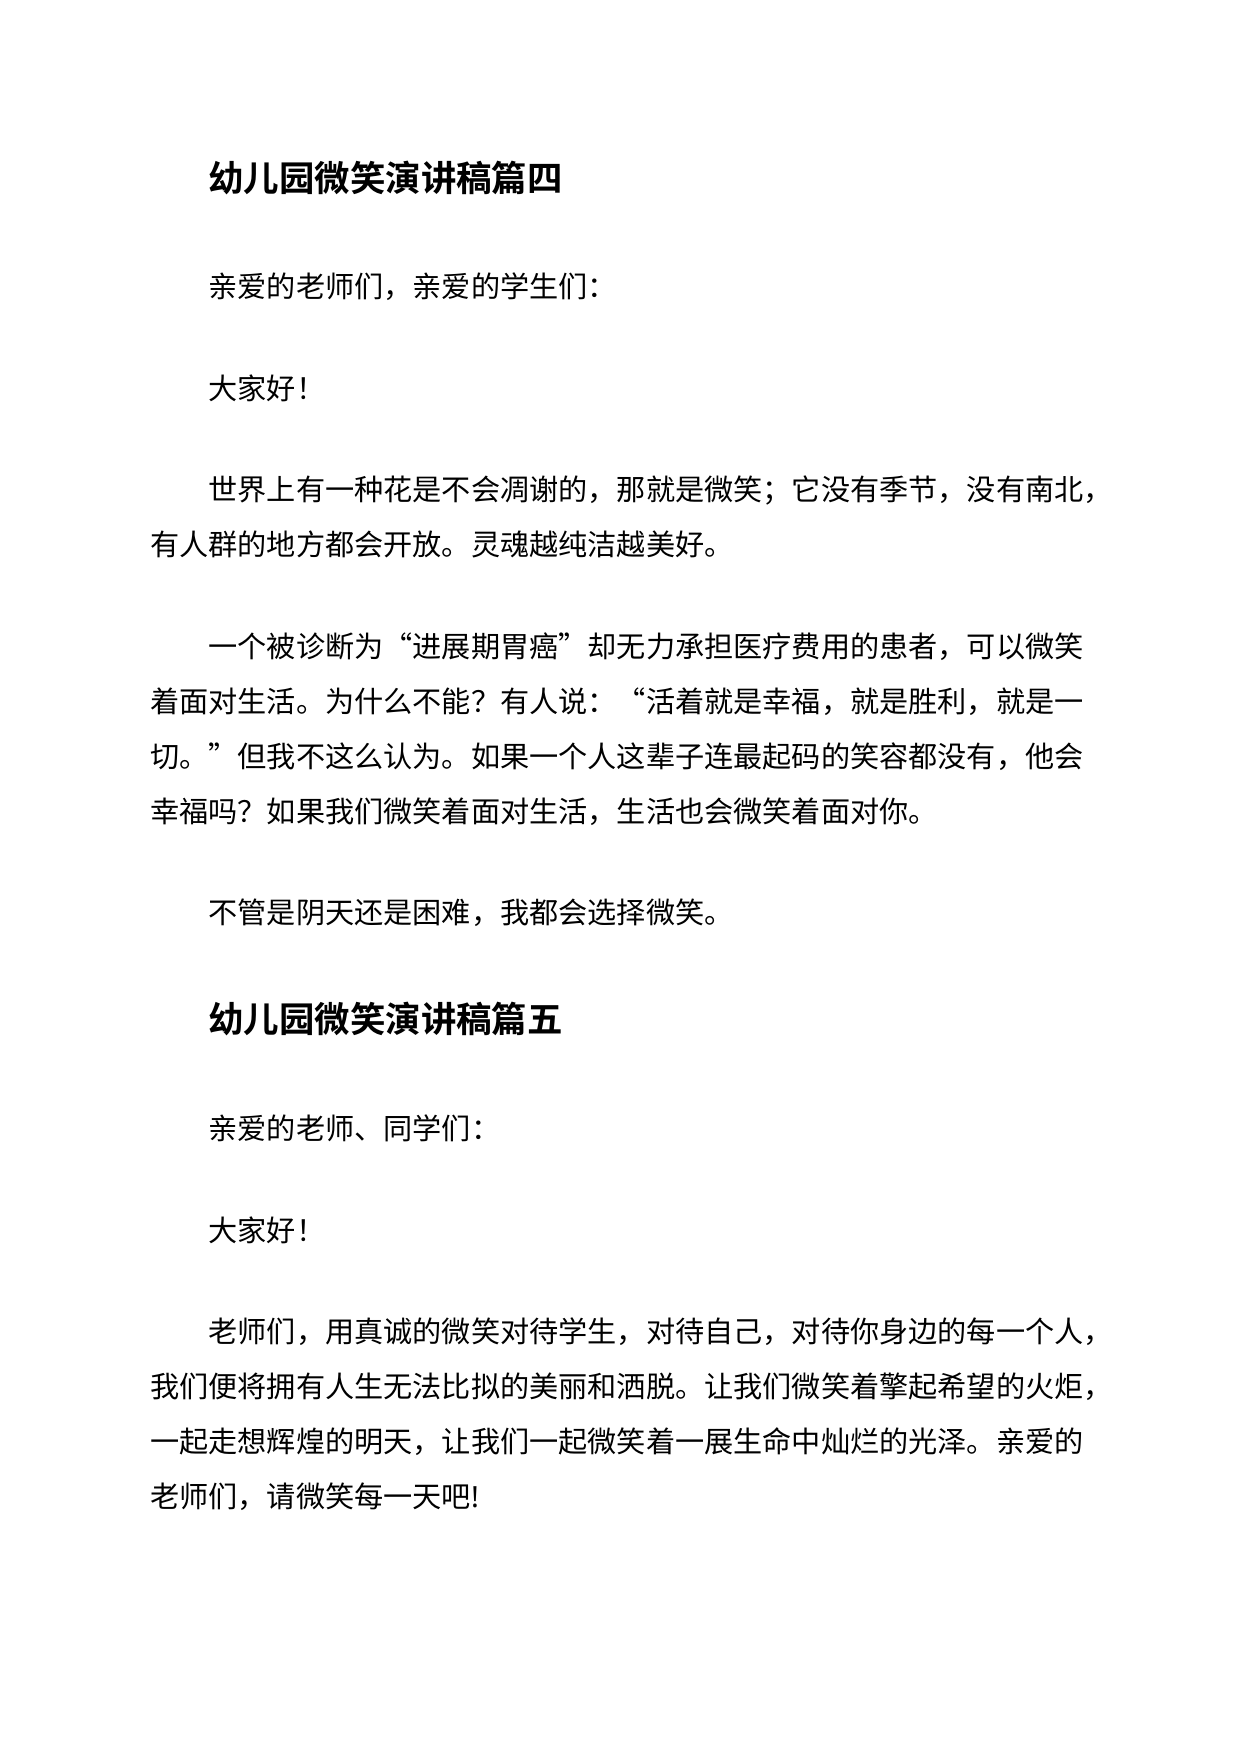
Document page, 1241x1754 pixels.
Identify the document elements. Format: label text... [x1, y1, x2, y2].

text 老师们，用真诚的微笑对待学生，对待自己，对待你身边的每一个人，我们便将拥有人生无法比拟的美丽和洒脱。让我们微笑着擎起希望的火炬，一起走想辉煌的明天，让我们一起微笑着一展生命中灿烂的光泽。亲爱的老师们，请微笑每一天吧! [150, 1309, 1090, 1516]
text 大家好！ [150, 365, 1090, 407]
text 亲爱的老师们，亲爱的学生们： [150, 263, 1090, 306]
text 幼儿园微笑演讲稿篇五 [150, 992, 1090, 1043]
text 世界上有一种花是不会凋谢的，那就是微笑；它没有季节，没有南北，有人群的地方都会开放。灵魂越纯洁越美好。 [150, 467, 1090, 564]
text 不管是阴天还是困难，我都会选择微笑。 [150, 890, 1090, 932]
text 大家好！ [150, 1207, 1090, 1249]
text 幼儿园微笑演讲稿篇四 [150, 150, 1090, 201]
text 亲爱的老师、同学们： [150, 1105, 1090, 1148]
text 一个被诊断为“进展期胃癌”却无力承担医疗费用的患者，可以微笑着面对生活。为什么不能？有人说：“活着就是幸福，就是胜利，就是一切。”但我不这么认为。如果一个人这辈子连最起码的笑容都没有，他会幸福吗？如果我们微笑着面对生活，生活也会微笑着面对你。 [150, 624, 1090, 831]
